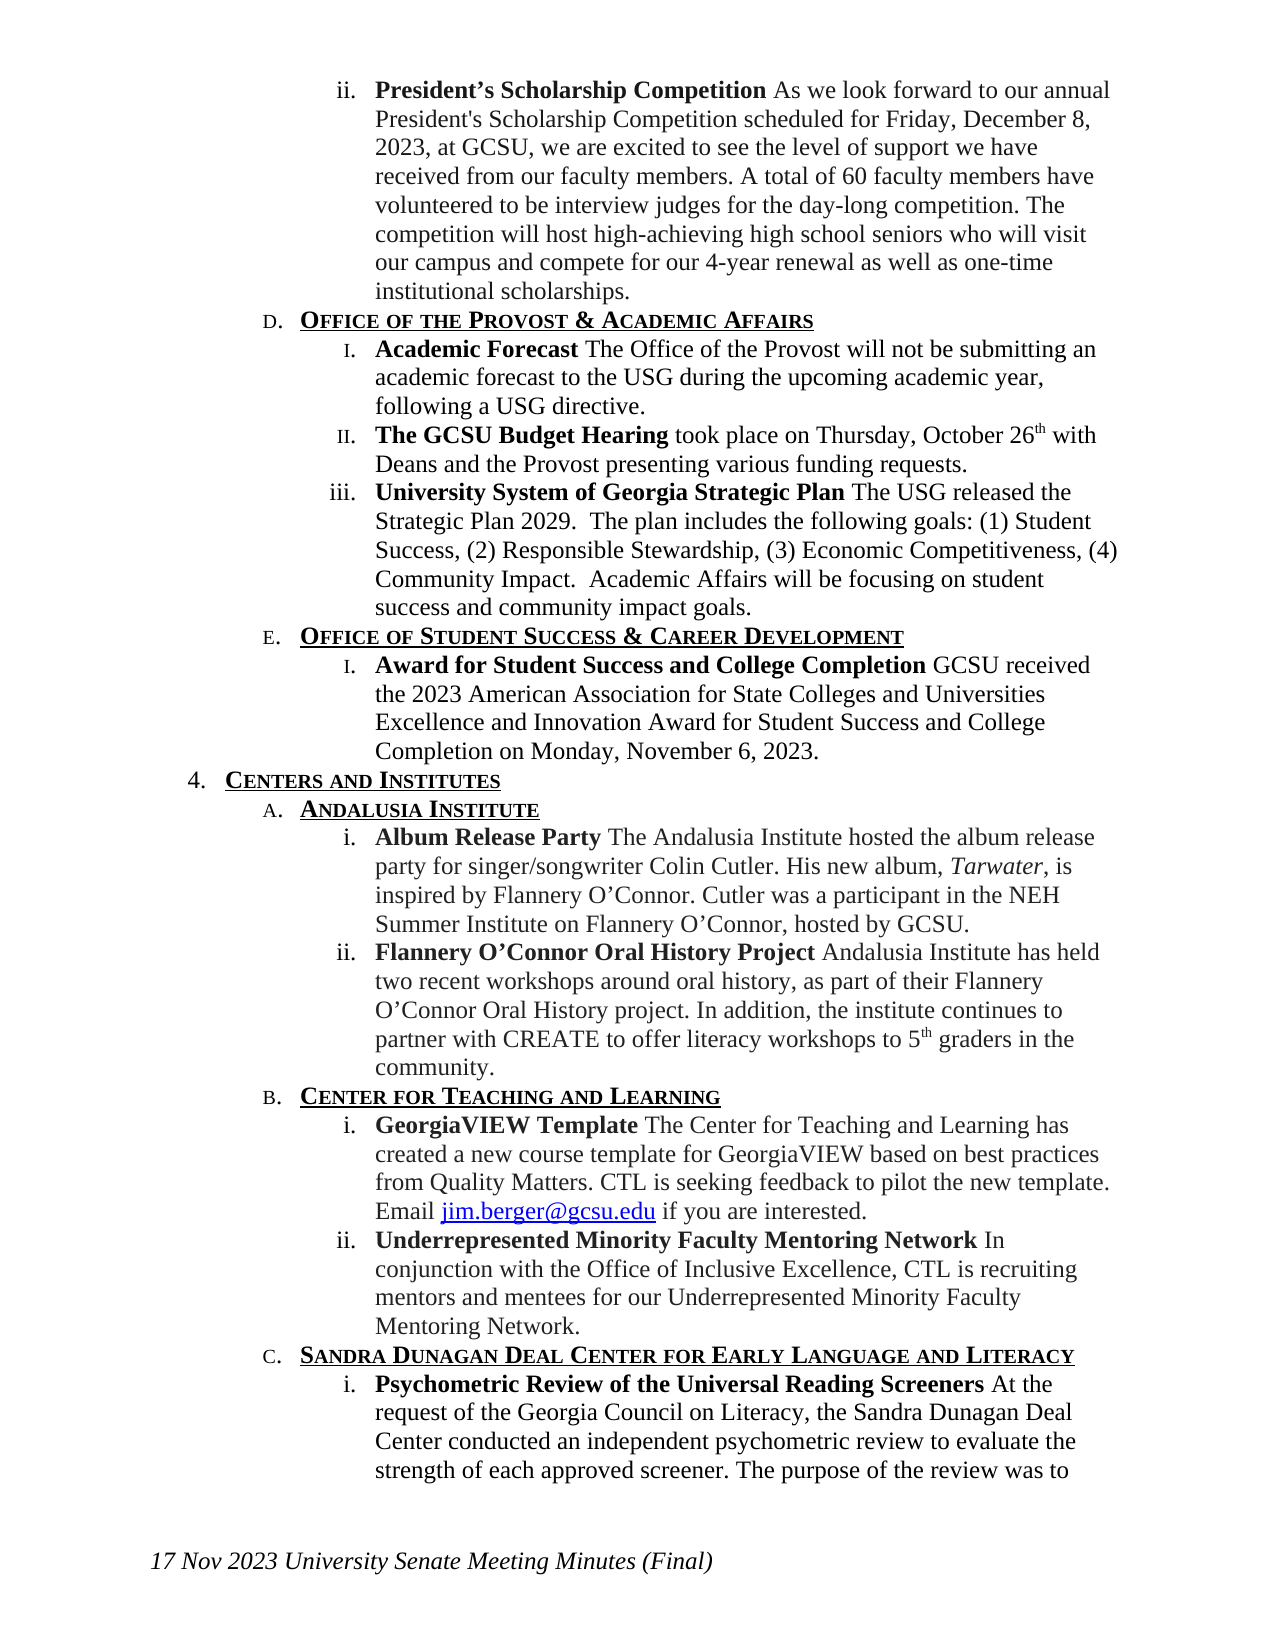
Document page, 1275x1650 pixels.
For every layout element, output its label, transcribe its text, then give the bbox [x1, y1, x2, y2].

list Center for Teaching and Learning [262, 1081, 1125, 1110]
list Andalusia Institute [262, 794, 1125, 822]
list Sandra Dunagan Deal Center for Early Language and Literacy [262, 1340, 1125, 1369]
list Album Release Party The Andalusia Institute hosted the album release party for singer/songwriter Colin Cutler. His new album, Tarwater, is inspired by Flannery O’Connor. Cutler was a participant in the NEH Summer Institute on Flannery O’Connor, hosted by GCSU. [356, 822, 1125, 937]
list Flannery O’Connor Oral History Project Andalusia Institute has held two recent workshops around oral history, as part of their Flannery O’Connor Oral History project. In addition, the institute continues to partner with CREATE to offer literacy workshops to 5th graders in the community. [356, 937, 1125, 1081]
list GeorgiaVIEW Template The Center for Teaching and Learning has created a new course template for GeorgiaVIEW based on best practices from Quality Matters. CTL is seeking feedback to pilot the new template. Email jim.berger@gcsu.edu if you are interested. [356, 1110, 1125, 1225]
list Centers and Institutes [187, 765, 1125, 794]
list Office of Student Success & Career Development [262, 621, 1125, 650]
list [356, 1369, 1125, 1484]
list Office of the Provost & Academic Affairs [262, 305, 1125, 334]
list The GCSU Budget Hearing took place on Thursday, October 26th with Deans and the Provost presenting various funding requests. [356, 420, 1125, 477]
list Academic Forecast The Office of the Provost will not be submitting an academic forecast to the USG during the upcoming academic year, following a USG directive. [356, 334, 1125, 420]
list President’s Scholarship Competition As we look forward to our annual President's Scholarship Competition scheduled for Friday, December 8, 2023, at GCSU, we are excited to see the level of support we have received from our faculty members. A total of 60 faculty members have volunteered to be interview judges for the day-long competition. The competition will host high-achieving high school seniors who will visit our campus and compete for our 4-year renewal as well as one-time institutional scholarships. [356, 75, 1125, 305]
list Award for Student Success and College Completion GCSU received the 2023 American Association for State Colleges and Universities Excellence and Innovation Award for Student Success and College Completion on Monday, November 6, 2023. [356, 650, 1125, 765]
list University System of Georgia Strategic Plan The USG released the Strategic Plan 2029. The plan includes the following goals: (1) Student Success, (2) Responsible Stewardship, (3) Economic Competitiveness, (4) Community Impact. Academic Affairs will be focusing on student success and community impact goals. [356, 477, 1125, 621]
list Underrepresented Minority Faculty Mentoring Network In conjunction with the Office of Inclusive Excellence, CTL is recruiting mentors and mentees for our Underrepresented Minority Faculty Mentoring Network. [356, 1225, 1125, 1340]
